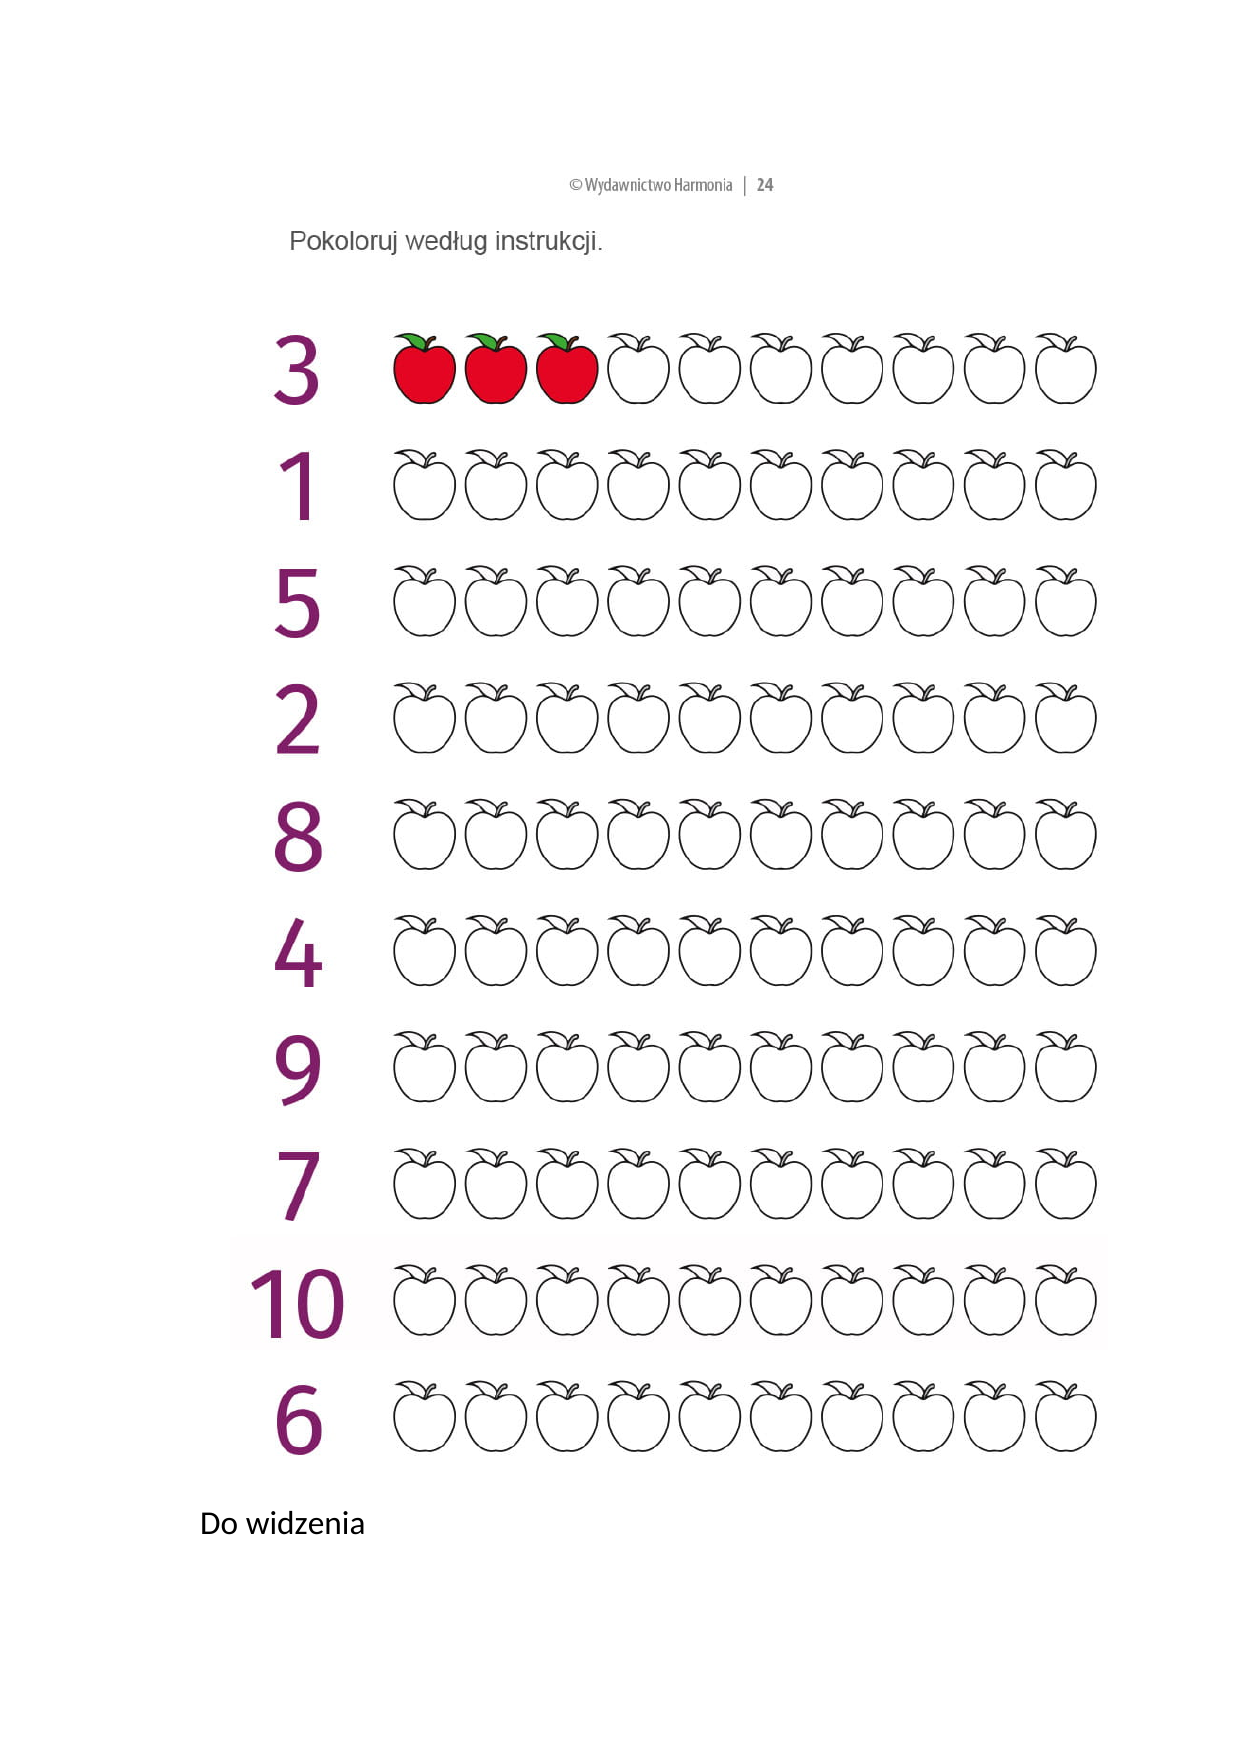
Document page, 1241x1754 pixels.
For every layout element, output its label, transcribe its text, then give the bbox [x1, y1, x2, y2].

list Do widzenia [200, 1502, 1093, 1543]
picture [200, 147, 1145, 1498]
